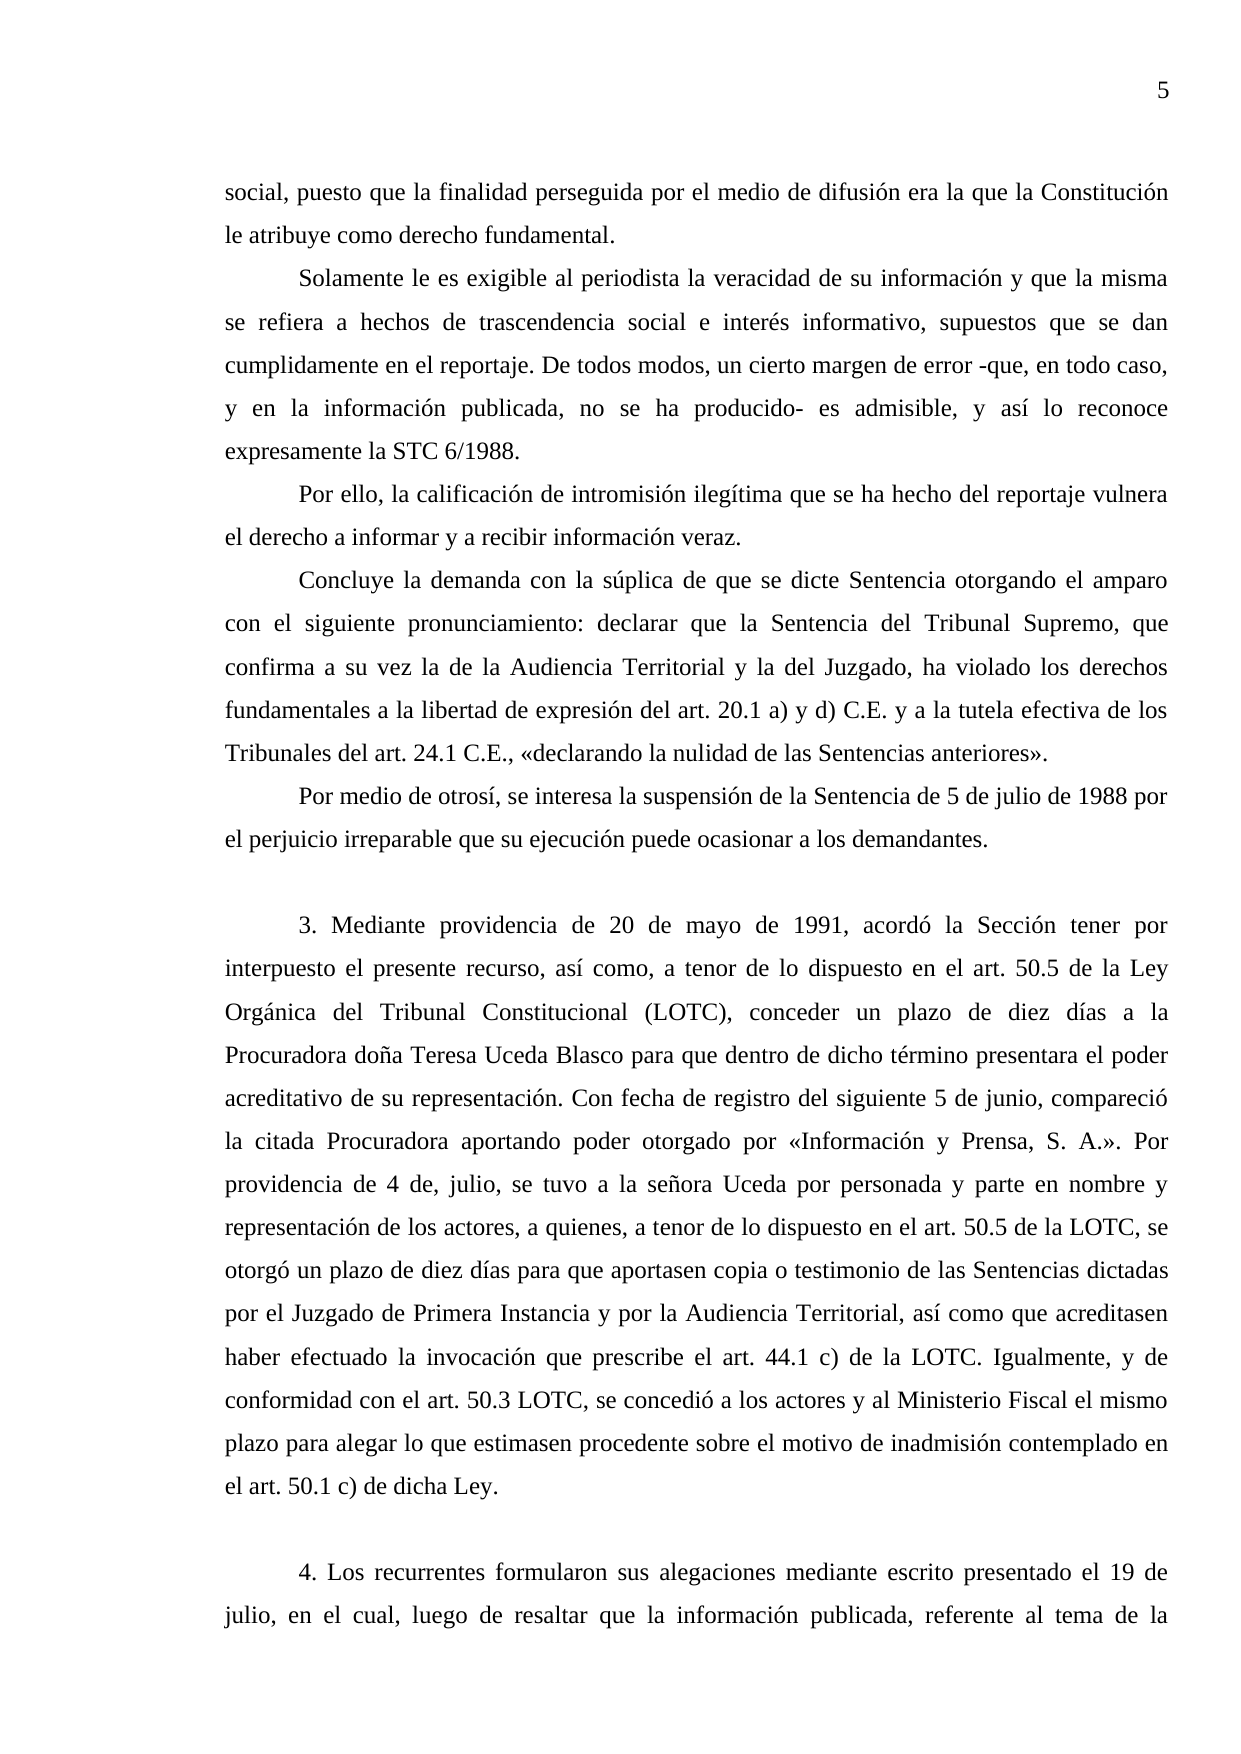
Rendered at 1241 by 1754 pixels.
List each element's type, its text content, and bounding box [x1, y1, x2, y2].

text Por medio de otrosí, se interesa la suspensión de la Sentencia de 5 de julio de 1988 por el perjuicio irreparable que su ejecución puede ocasionar a los demandantes. [224, 781, 1169, 853]
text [224, 1557, 1169, 1629]
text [224, 177, 1169, 249]
text Concluye la demanda con la súplica de que se dicte Sentencia otorgando el amparo con el siguiente pronunciamiento: declarar que la Sentencia del Tribunal Supremo, que confirma a su vez la de la Audiencia Territorial y la del Juzgado, ha violado los derechos fundamentales a la libertad de expresión del art. 20.1 a) y d) C.E. y a la tutela efectiva de los Tribunales del art. 24.1 C.E., «declarando la nulidad de las Sentencias anteriores». [224, 565, 1169, 767]
text Solamente le es exigible al periodista la veracidad de su información y que la misma se refiera a hechos de trascendencia social e interés informativo, supuestos que se dan cumplidamente en el reportaje. De todos modos, un cierto margen de error -que, en todo caso, y en la información publicada, no se ha producido- es admisible, y así lo reconoce expresamente la STC 6/1988. [224, 263, 1169, 465]
text 3. Mediante providencia de 20 de mayo de 1991, acordó la Sección tener por interpuesto el presente recurso, así como, a tenor de lo dispuesto en el art. 50.5 de la Ley Orgánica del Tribunal Constitucional (LOTC), conceder un plazo de diez días a la Procuradora doña Teresa Uceda Blasco para que dentro de dicho término presentara el poder acreditativo de su representación. Con fecha de registro del siguiente 5 de junio, compareció la citada Procuradora aportando poder otorgado por «Información y Prensa, S. A.». Por providencia de 4 de, julio, se tuvo a la señora Uceda por personada y parte en nombre y representación de los actores, a quienes, a tenor de lo dispuesto en el art. 50.5 de la LOTC, se otorgó un plazo de diez días para que aportasen copia o testimonio de las Sentencias dictadas por el Juzgado de Primera Instancia y por la Audiencia Territorial, así como que acreditasen haber efectuado la invocación que prescribe el art. 44.1 c) de la LOTC. Igualmente, y de conformidad con el art. 50.3 LOTC, se concedió a los actores y al Ministerio Fiscal el mismo plazo para alegar lo que estimasen procedente sobre el motivo de inadmisión contemplado en el art. 50.1 c) de dicha Ley. [224, 910, 1169, 1500]
text Por ello, la calificación de intromisión ilegítima que se ha hecho del reportaje vulnera el derecho a informar y a recibir información veraz. [224, 479, 1169, 551]
